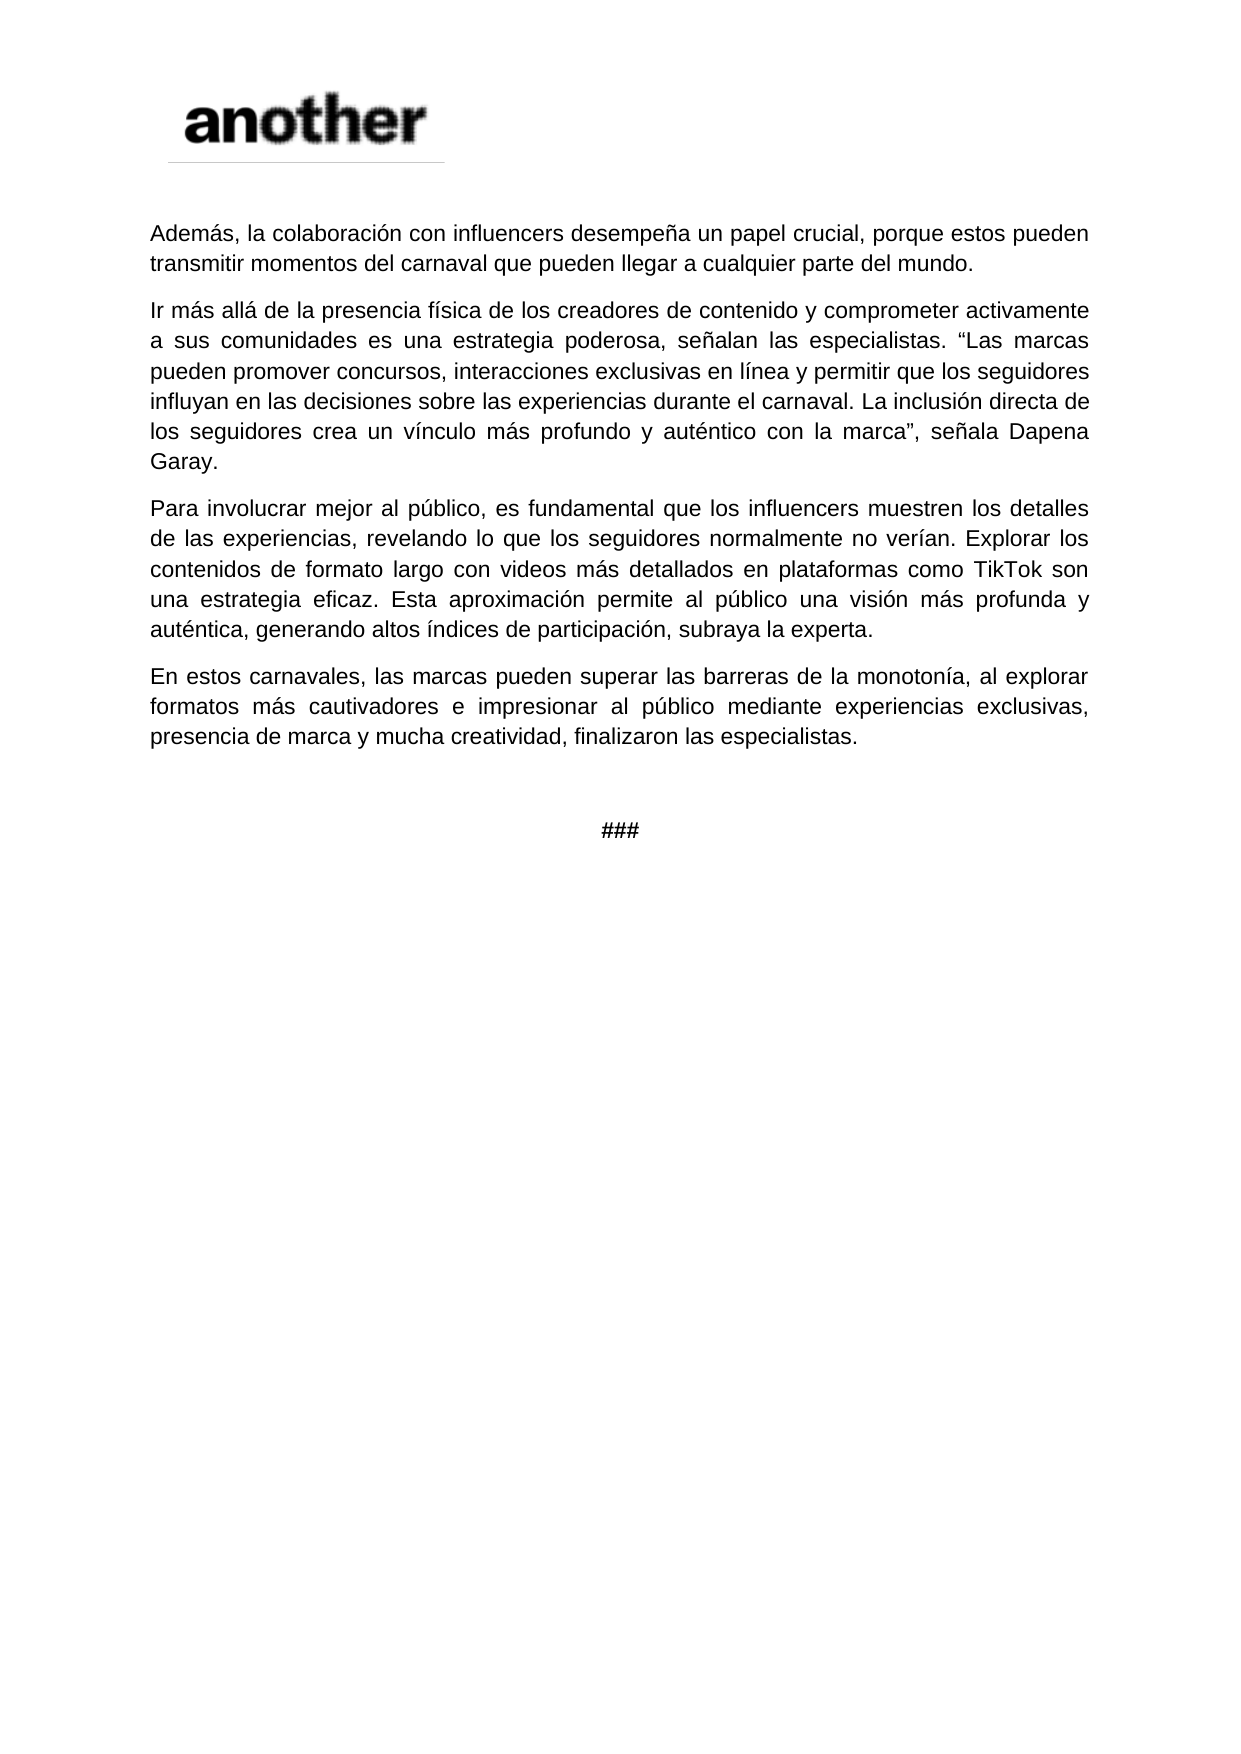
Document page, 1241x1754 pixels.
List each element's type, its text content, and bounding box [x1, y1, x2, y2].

text Para involucrar mejor al público, es fundamental que los influencers muestren los detalles de las experiencias, revelando lo que los seguidores normalmente no verían. Explorar los contenidos de formato largo con videos más detallados en plataformas como TikTok son una estrategia eficaz. Esta aproximación permite al público una visión más profunda y auténtica, generando altos índices de participación, subraya la experta. [150, 495, 1090, 642]
text Ir más allá de la presencia física de los creadores de contenido y comprometer activamente a sus comunidades es una estrategia poderosa, señalan las especialistas. “Las marcas pueden promover concursos, interacciones exclusivas en línea y permitir que los seguidores influyan en las decisiones sobre las experiencias durante el carnaval. La inclusión directa de los seguidores crea un vínculo más profundo y auténtico con la marca”, señala Dapena Garay. [150, 297, 1090, 474]
text En estos carnavales, las marcas pueden superar las barreras de la monotonía, al explorar formatos más cautivadores e impresionar al público mediante experiencias exclusivas, presencia de marca y mucha creatividad, finalizaron las especialistas. [150, 663, 1090, 749]
text ### [150, 817, 1090, 843]
text Además, la colaboración con influencers desempeña un papel crucial, porque estos pueden transmitir momentos del carnaval que pueden llegar a cualquier parte del mundo. [150, 220, 1090, 277]
